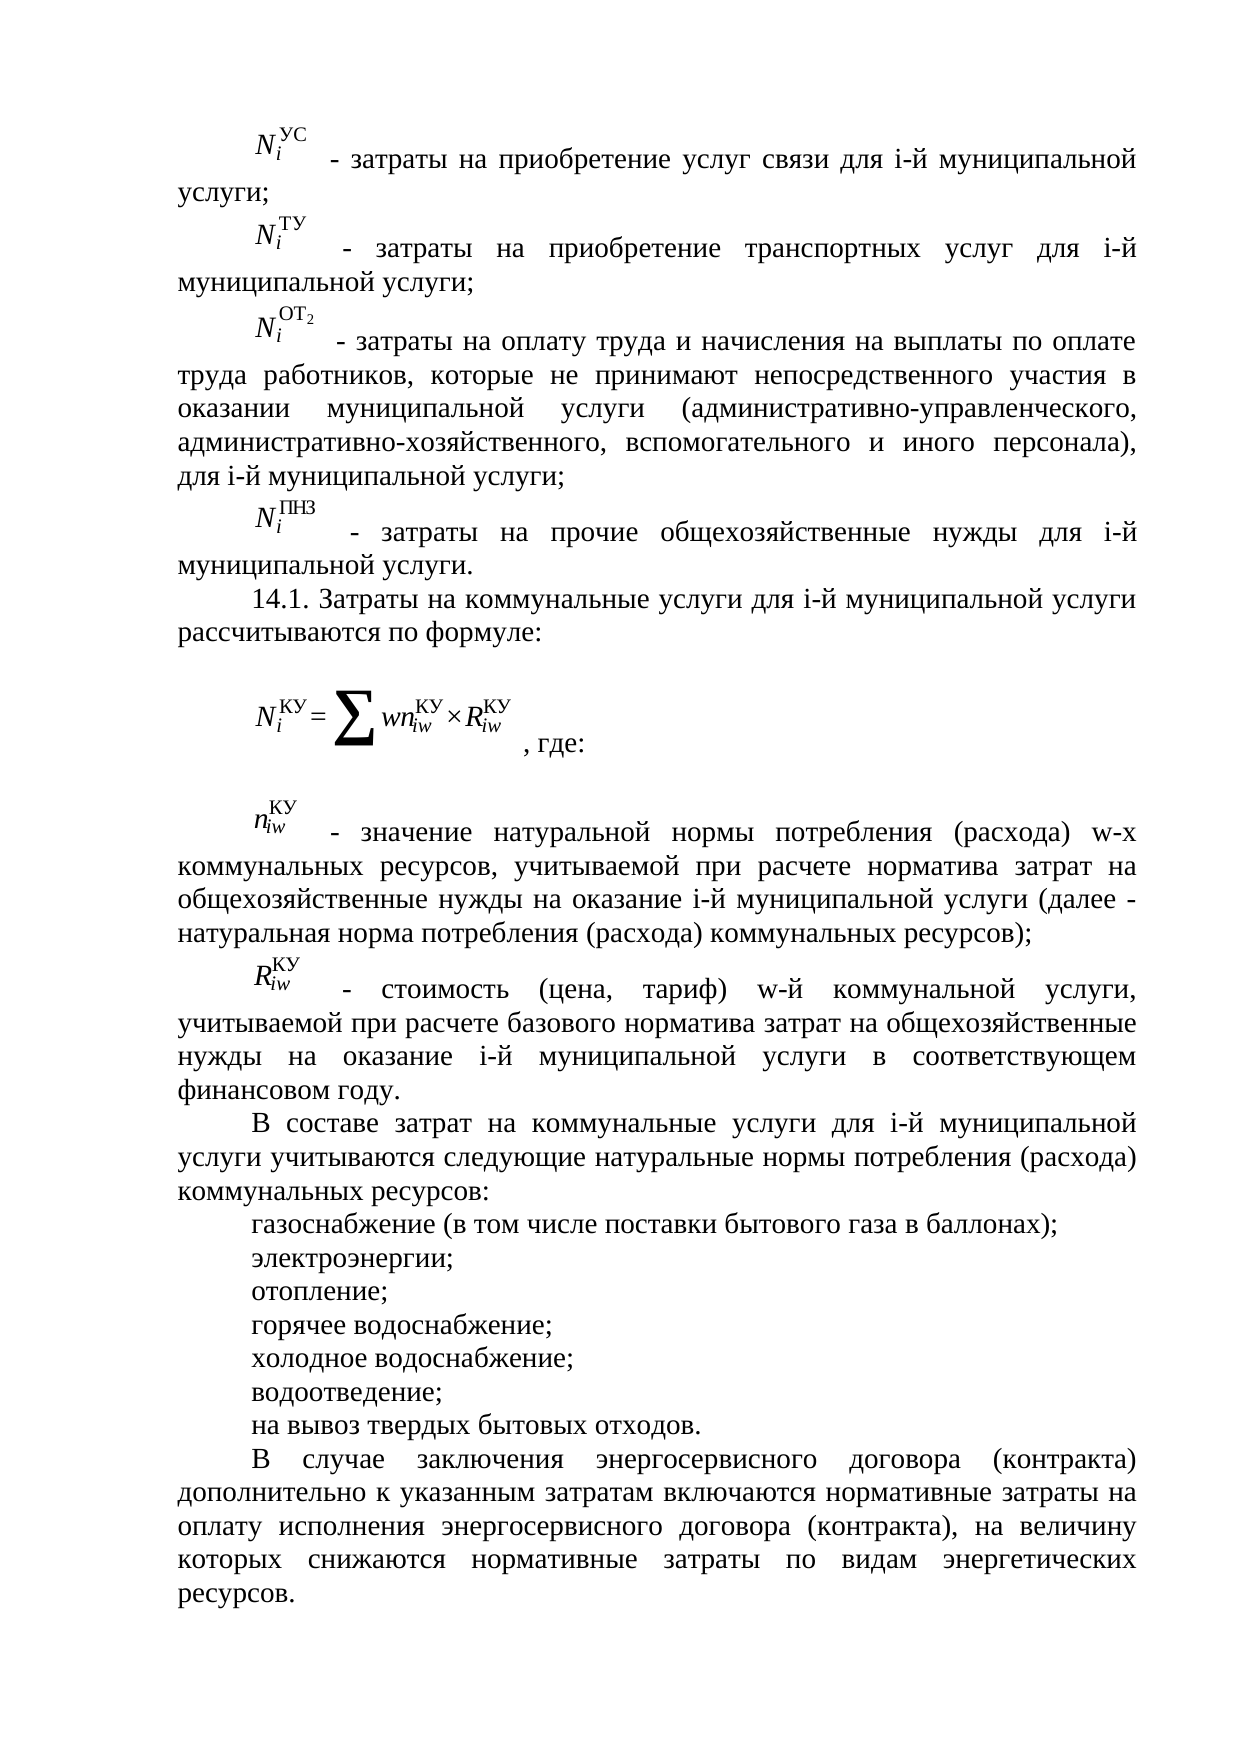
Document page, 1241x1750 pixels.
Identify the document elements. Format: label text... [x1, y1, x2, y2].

text газоснабжение (в том числе поставки бытового газа в баллонах); [177, 1206, 1138, 1240]
text , где: [177, 682, 1138, 758]
text 14.1. Затраты на коммунальные услуги для i-й муниципальной услуги рассчитываются по формуле: [177, 581, 1138, 648]
text - значение натуральной нормы потребления (расхода) w-x коммунальных ресурсов, учитываемой при расчете норматива затрат на общехозяйственные нужды на оказание i-й муниципальной услуги (далее - натуральная норма потребления (расхода) коммунальных ресурсов); [177, 792, 1138, 949]
text - затраты на прочие общехозяйственные нужды для i-й муниципальной услуги. [177, 491, 1138, 581]
text холодное водоснабжение; [177, 1340, 1138, 1374]
text В случае заключения энергосервисного договора (контракта) дополнительно к указанным затратам включаются нормативные затраты на оплату исполнения энергосервисного договора (контракта), на величину которых снижаются нормативные затраты по видам энергетических ресурсов. [177, 1441, 1138, 1609]
text - затраты на приобретение услуг связи для i-й муниципальной услуги; [177, 118, 1138, 208]
text - затраты на приобретение транспортных услуг для i-й муниципальной услуги; [177, 208, 1138, 298]
text В составе затрат на коммунальные услуги для i-й муниципальной услуги учитываются следующие натуральные нормы потребления (расхода) коммунальных ресурсов: [177, 1106, 1138, 1206]
text - стоимость (цена, тариф) w-й коммунальной услуги, учитываемой при расчете базового норматива затрат на общехозяйственные нужды на оказание i-й муниципальной услуги в соответствующем финансовом году. [177, 949, 1138, 1106]
text отопление; [177, 1273, 1138, 1307]
text водоотведение; [177, 1374, 1138, 1407]
text электроэнергии; [177, 1240, 1138, 1273]
text - затраты на оплату труда и начисления на выплаты по оплате труда работников, которые не принимают непосредственного участия в оказании муниципальной услуги (административно-управленческого, административно-хозяйственного, вспомогательного и иного персонала), для i-й муниципальной услуги; [177, 298, 1138, 491]
text горячее водоснабжение; [177, 1307, 1138, 1340]
text на вывоз твердых бытовых отходов. [177, 1407, 1138, 1441]
